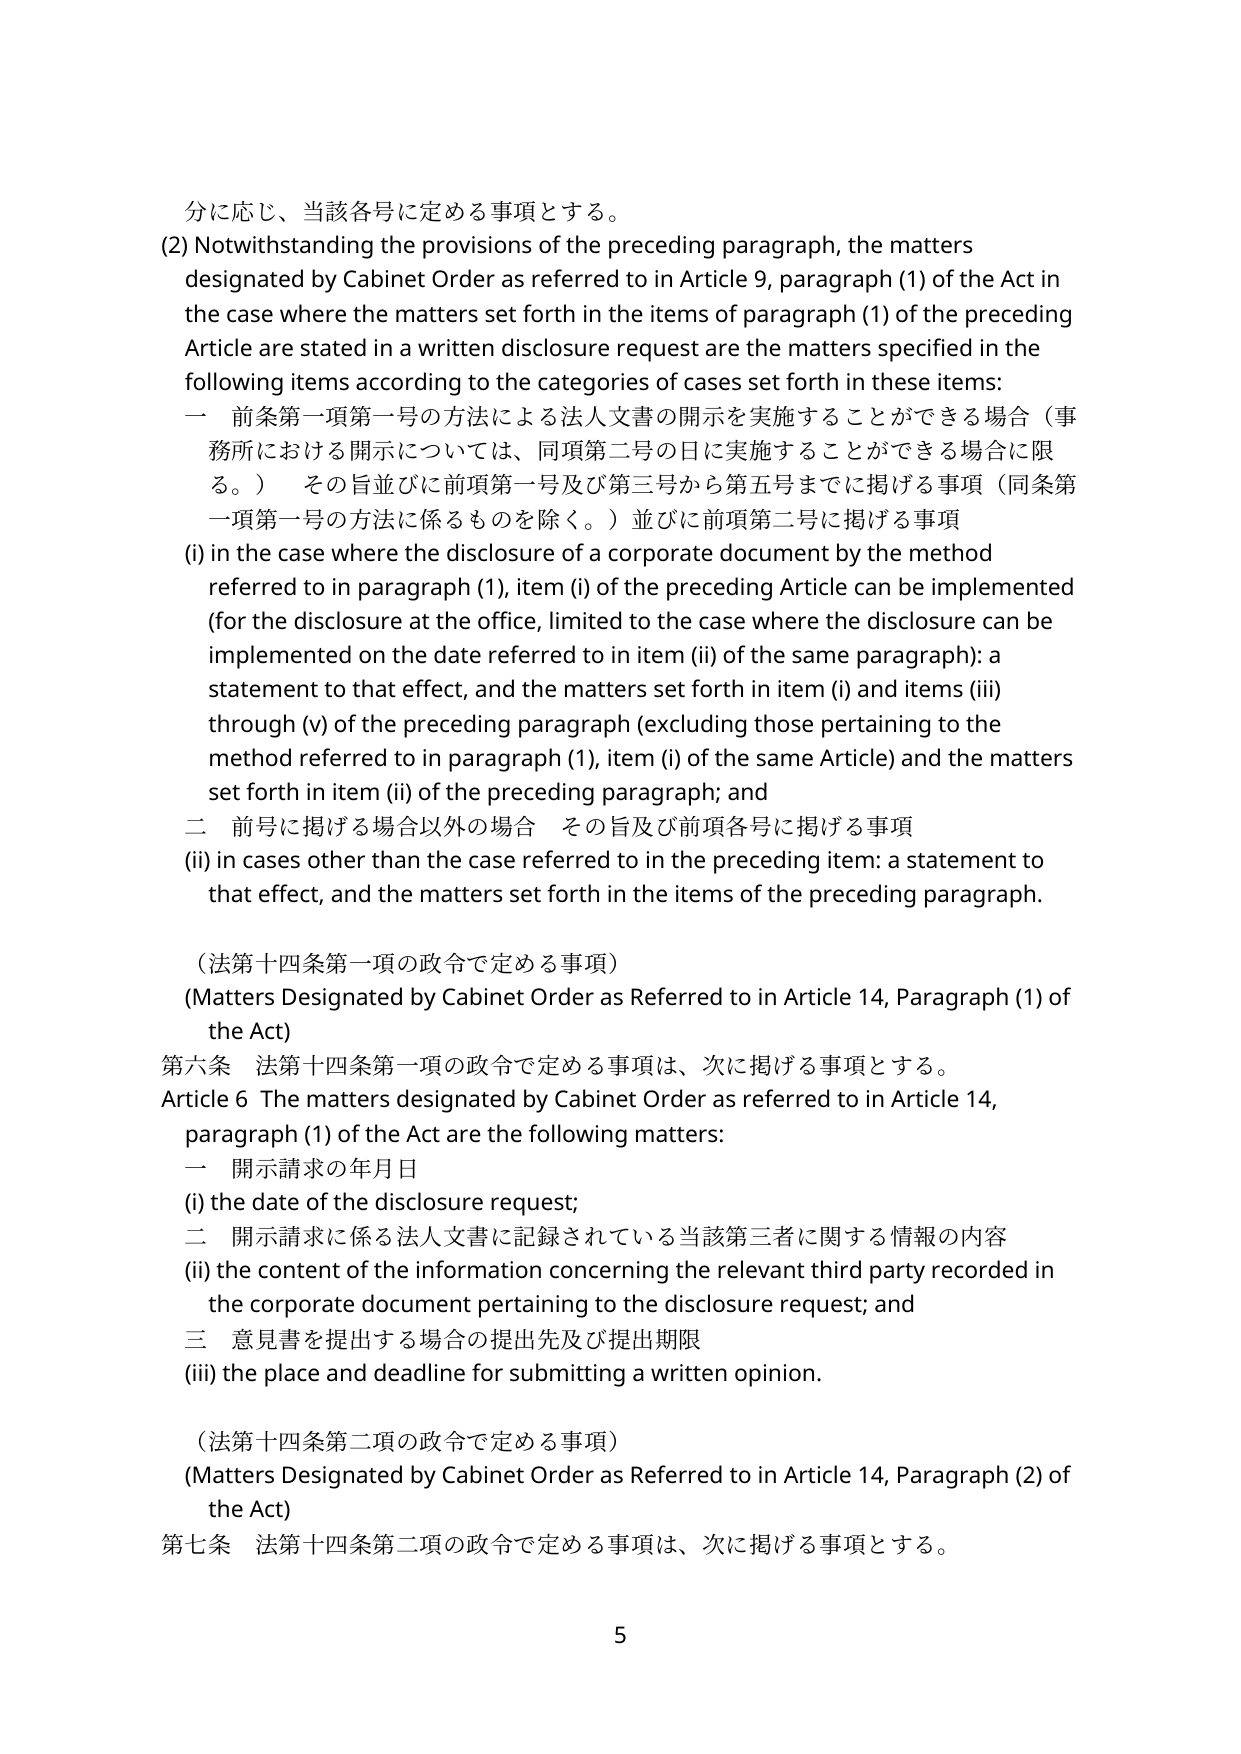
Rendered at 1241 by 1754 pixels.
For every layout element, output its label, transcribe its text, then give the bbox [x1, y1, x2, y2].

text 三 意見書を提出する場合の提出先及び提出期限 [184, 1321, 1079, 1355]
text 二 開示請求に係る法人文書に記録されている当該第三者に関する情報の内容 [184, 1219, 1079, 1253]
text (2) Notwithstanding the provisions of the preceding paragraph, the matters designated by Cabinet Order as referred to in Article 9, paragraph (1) of the Act in the case where the matters set forth in the items of paragraph (1) of the preceding Article are stated in a written disclosure request are the matters specified in the following items according to the categories of cases set forth in these items: [161, 228, 1079, 399]
text （法第十四条第二項の政令で定める事項） [184, 1424, 1079, 1458]
text (Matters Designated by Cabinet Order as Referred to in Article 14, Paragraph (2) of the Act) [184, 1458, 1079, 1526]
text 第六条 法第十四条第一項の政令で定める事項は、次に掲げる事項とする。 [161, 1048, 1079, 1082]
text (ii) in cases other than the case referred to in the preceding item: a statement to that effect, and the matters set forth in the items of the preceding paragraph. [184, 843, 1079, 911]
text （法第十四条第一項の政令で定める事項） [184, 945, 1079, 979]
text 第七条 法第十四条第二項の政令で定める事項は、次に掲げる事項とする。 [161, 1526, 1079, 1560]
text 二 前号に掲げる場合以外の場合 その旨及び前項各号に掲げる事項 [184, 809, 1079, 843]
text (i) in the case where the disclosure of a corporate document by the method referred to in paragraph (1), item (i) of the preceding Article can be implemented (for the disclosure at the office, limited to the case where the disclosure can be implemented on the date referred to in item (ii) of the same paragraph): a statement to that effect, and the matters set forth in item (i) and items (iii) through (v) of the preceding paragraph (excluding those pertaining to the method referred to in paragraph (1), item (i) of the same Article) and the matters set forth in item (ii) of the preceding paragraph; and [184, 535, 1079, 809]
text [161, 194, 1079, 228]
text (Matters Designated by Cabinet Order as Referred to in Article 14, Paragraph (1) of the Act) [184, 979, 1079, 1048]
text 一 開示請求の年月日 [184, 1150, 1079, 1184]
text (iii) the place and deadline for submitting a written opinion. [184, 1355, 1079, 1389]
text Article 6 The matters designated by Cabinet Order as referred to in Article 14, paragraph (1) of the Act are the following matters: [161, 1082, 1079, 1150]
text (ii) the content of the information concerning the relevant third party recorded in the corporate document pertaining to the disclosure request; and [184, 1253, 1079, 1321]
text 一 前条第一項第一号の方法による法人文書の開示を実施することができる場合（事務所における開示については、同項第二号の日に実施することができる場合に限る。） その旨並びに前項第一号及び第三号から第五号までに掲げる事項（同条第一項第一号の方法に係るものを除く。）並びに前項第二号に掲げる事項 [184, 399, 1079, 535]
text (i) the date of the disclosure request; [184, 1184, 1079, 1219]
